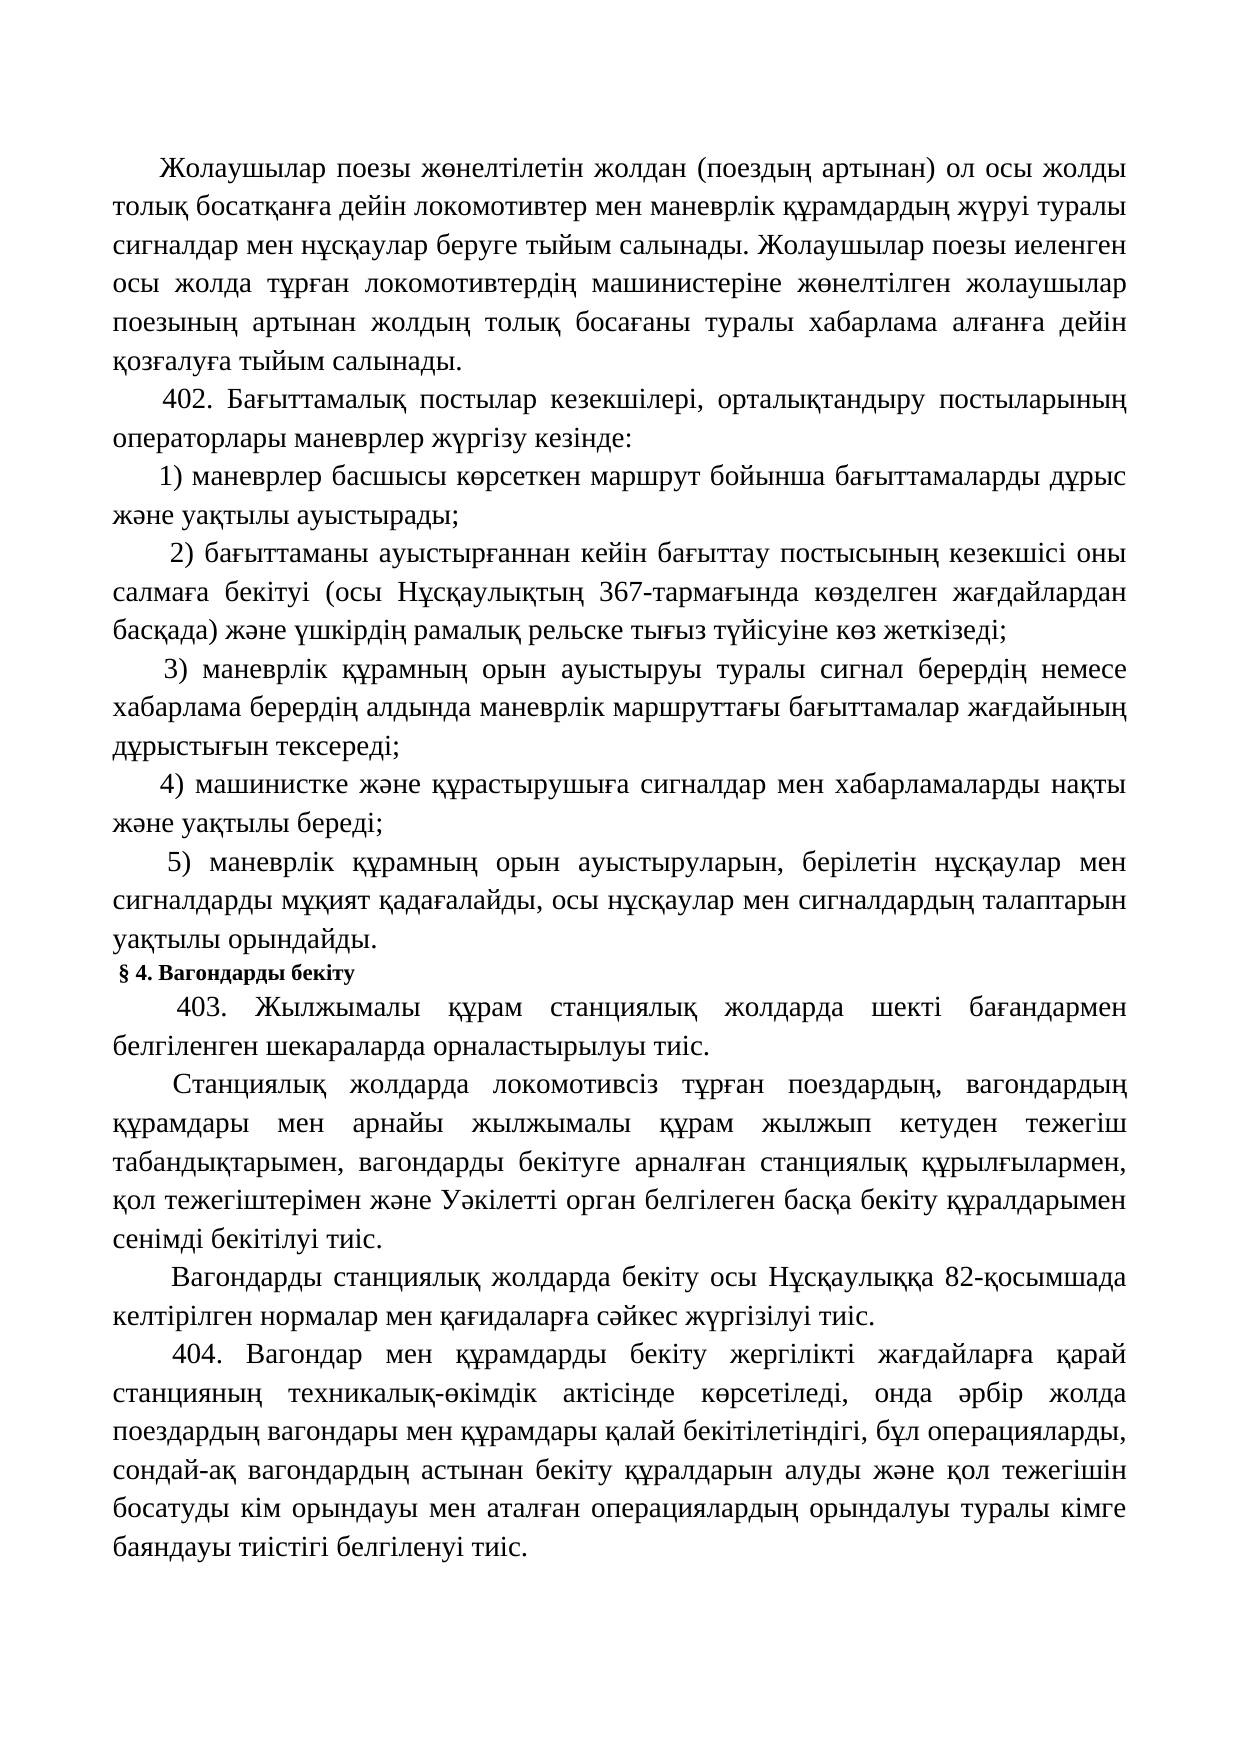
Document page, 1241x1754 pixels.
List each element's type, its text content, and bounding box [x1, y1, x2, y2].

text § 4. Вагондарды бекіту [112, 959, 1128, 986]
text 404. Вагондар мен құрамдарды бекіту жергілікті жағдайларға қарай станцияның техникалық-өкімдік актісінде көрсетіледі, онда әрбір жолда поездардың вагондары мен құрамдары қалай бекітілетіндігі, бұл операцияларды, сондай-ақ вагондардың астынан бекіту құралдарын алуды және қол тежегішін босатуды кім орындауы мен аталған операциялардың орындалуы туралы кімге баяндауы тиістігі белгіленуі тиіс. [112, 1336, 1128, 1563]
text Жолаушылар поезы жөнелтілетін жолдан (поездың артынан) ол осы жолды толық босатқанға дейін локомотивтер мен маневрлік құрамдардың жүруі туралы сигналдар мен нұсқаулар беруге тыйым салынады. Жолаушылар поезы иеленген осы жолда тұрған локомотивтердің машинистеріне жөнелтілген жолаушылар поезының артынан жолдың толық босағаны туралы хабарлама алғанға дейін қозғалуға тыйым салынады. [112, 150, 1128, 376]
text 5) маневрлік құрамның орын ауыстыруларын, берілетін нұсқаулар мен сигналдарды мұқият қадағалайды, осы нұсқаулар мен сигналдардың талаптарын уақтылы орындайды. [112, 844, 1128, 954]
text 1) маневрлер басшысы көрсеткен маршрут бойынша бағыттамаларды дұрыс және уақтылы ауыстырады; [112, 458, 1128, 530]
text 402. Бағыттамалық постылар кезекшілері, орталықтандыру постыларының операторлары маневрлер жүргізу кезінде: [112, 381, 1128, 453]
text Станциялық жолдарда локомотивсіз тұрған поездардың, вагондардың құрамдары мен арнайы жылжымалы құрам жылжып кетуден тежегіш табандықтарымен, вагондарды бекітуге арналған станциялық құрылғылармен, қол тежегіштерімен және Уәкілетті орган белгілеген басқа бекіту құралдарымен сенімді бекітілуі тиіс. [112, 1067, 1128, 1254]
text 2) бағыттаманы ауыстырғаннан кейін бағыттау постысының кезекшісі оны салмаға бекітуі (осы Нұсқаулықтың 367-тармағында көзделген жағдайлардан басқада) және үшкірдің рамалық рельске тығыз түйісуіне көз жеткізеді; [112, 535, 1128, 646]
text 3) маневрлік құрамның орын ауыстыруы туралы сигнал берердің немесе хабарлама берердің алдында маневрлік маршруттағы бағыттамалар жағдайының дұрыстығын тексереді; [112, 651, 1128, 762]
text Вагондарды станциялық жолдарда бекіту осы Нұсқаулыққа 82-қосымшада келтірілген нормалар мен қағидаларға сәйкес жүргізілуі тиіс. [112, 1259, 1128, 1331]
text 4) машинистке және құрастырушыға сигналдар мен хабарламаларды нақты және уақтылы береді; [112, 767, 1128, 839]
text 403. Жылжымалы құрам станциялық жолдарда шекті бағандармен белгіленген шекараларда орналастырылуы тиіс. [112, 989, 1128, 1062]
